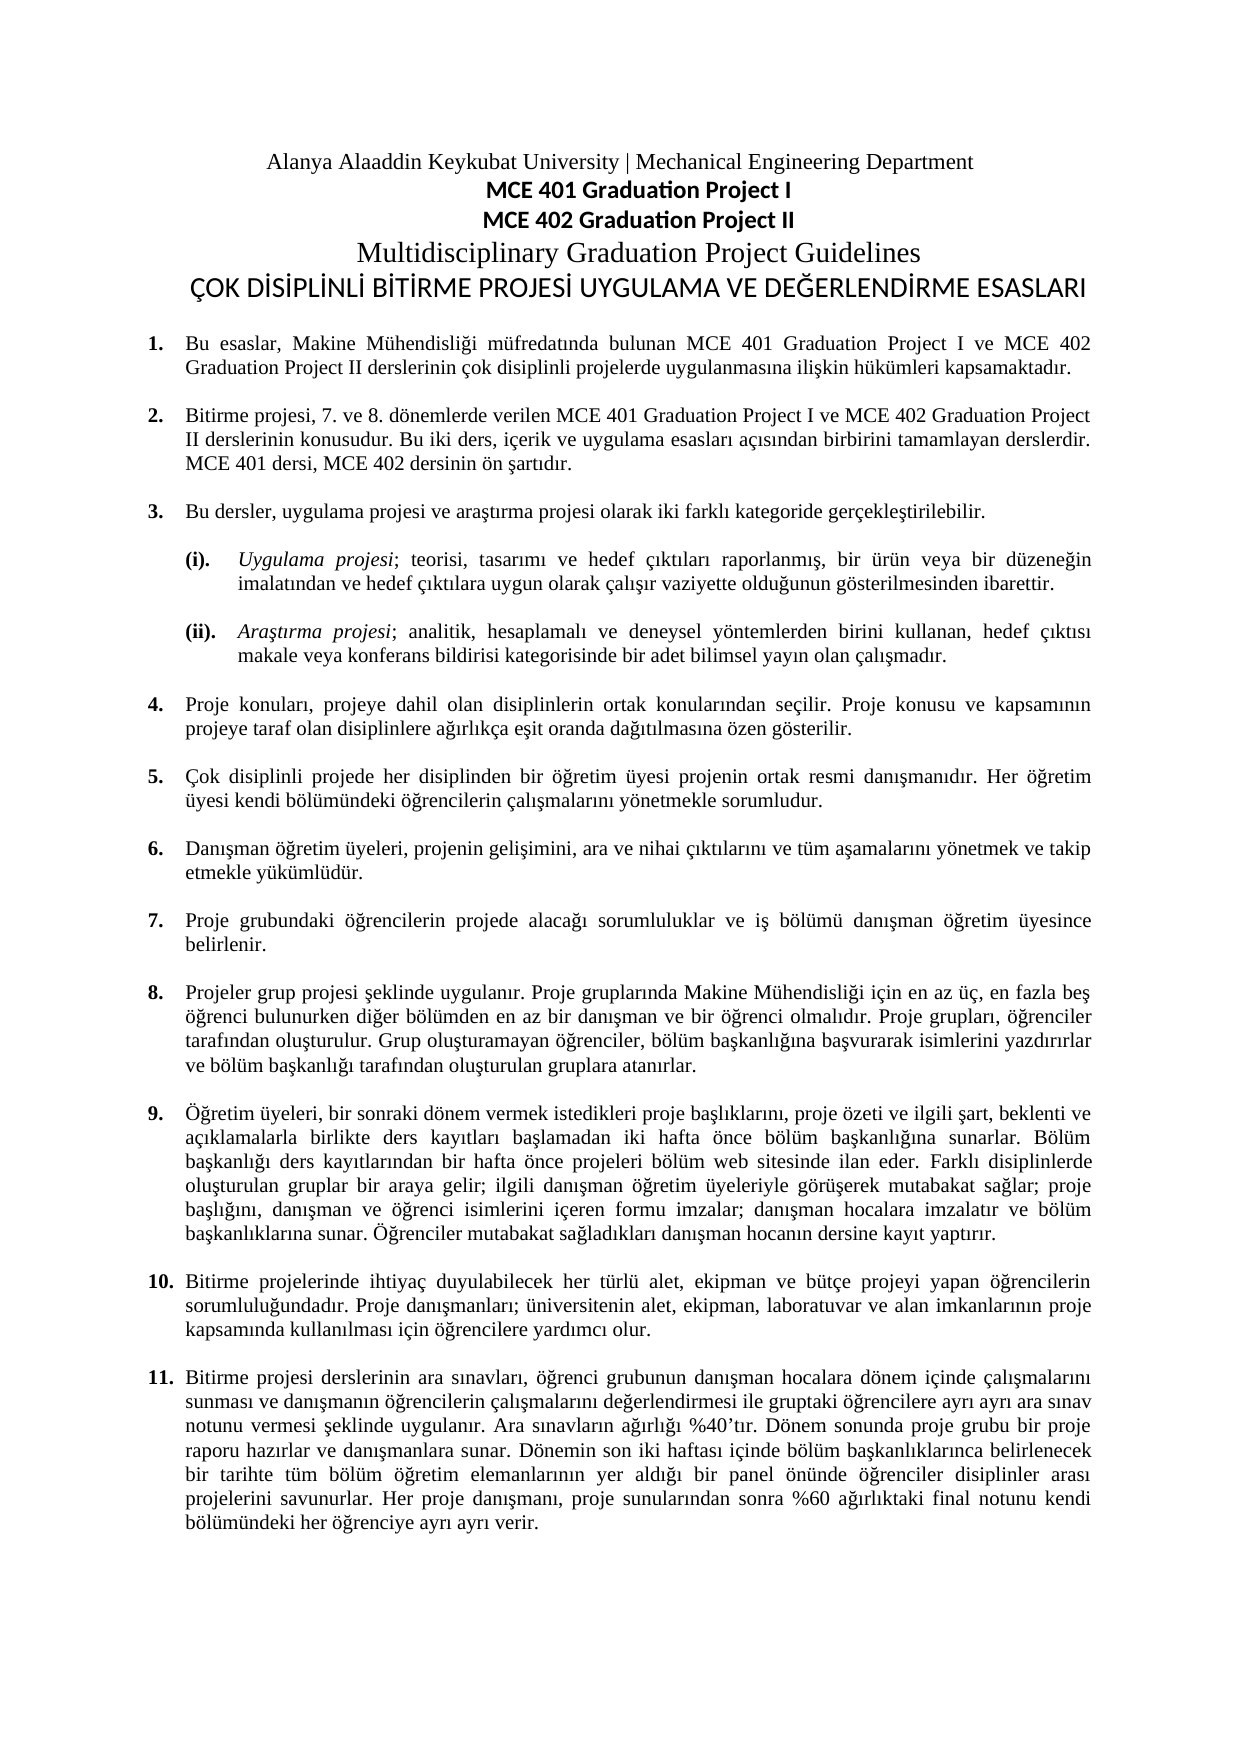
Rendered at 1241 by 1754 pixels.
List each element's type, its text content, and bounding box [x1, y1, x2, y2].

text ÇOK DİSİPLİNLİ BİTİRME PROJESİ UYGULAMA VE DEĞERLENDİRME ESASLARI [185, 269, 1092, 304]
list Öğretim üyeleri, bir sonraki dönem vermek istedikleri proje başlıklarını, proje özeti ve ilgili şart, beklenti ve açıklamalarla birlikte ders kayıtları başlamadan iki hafta önce bölüm başkanlığına sunarlar. Bölüm başkanlığı ders kayıtlarından bir hafta önce projeleri bölüm web sitesinde ilan eder. Farklı disiplinlerde oluşturulan gruplar bir araya gelir; ilgili danışman öğretim üyeleriyle görüşerek mutabakat sağlar; proje başlığını, danışman ve öğrenci isimlerini içeren formu imzalar; danışman hocalara imzalatır ve bölüm başkanlıklarına sunar. Öğrenciler mutabakat sağladıkları danışman hocanın dersine kayıt yaptırır. [148, 1101, 1092, 1245]
list Bitirme projesi derslerinin ara sınavları, öğrenci grubunun danışman hocalara dönem içinde çalışmalarını sunması ve danışmanın öğrencilerin çalışmalarını değerlendirmesi ile gruptaki öğrencilere ayrı ayrı ara sınav notunu vermesi şeklinde uygulanır. Ara sınavların ağırlığı %40’tır. Dönem sonunda proje grubu bir proje raporu hazırlar ve danışmanlara sunar. Dönemin son iki haftası içinde bölüm başkanlıklarınca belirlenecek bir tarihte tüm bölüm öğretim elemanlarının yer aldığı bir panel önünde öğrenciler disiplinler arası projelerini savunurlar. Her proje danışmanı, proje sunularından sonra %60 ağırlıktaki final notunu kendi bölümündeki her öğrenciye ayrı ayrı verir. [148, 1365, 1092, 1534]
list Bitirme projesi, 7. ve 8. dönemlerde verilen MCE 401 Graduation Project I ve MCE 402 Graduation Project II derslerinin konusudur. Bu iki ders, içerik ve uygulama esasları açısından birbirini tamamlayan derslerdir. MCE 401 dersi, MCE 402 dersinin ön şartıdır. [148, 403, 1092, 475]
list Uygulama projesi; teorisi, tasarımı ve hedef çıktıları raporlanmış, bir ürün veya bir düzeneğin imalatından ve hedef çıktılara uygun olarak çalışır vaziyette olduğunun gösterilmesinden ibarettir. [185, 547, 1092, 595]
text MCE 401 Graduation Project I [185, 174, 1092, 204]
list Proje grubundaki öğrencilerin projede alacağı sorumluluklar ve iş bölümü danışman öğretim üyesince belirlenir. [148, 908, 1092, 956]
list Bu esaslar, Makine Mühendisliği müfredatında bulunan MCE 401 Graduation Project I ve MCE 402 Graduation Project II derslerinin çok disiplinli projelerde uygulanmasına ilişkin hükümleri kapsamaktadır. [148, 331, 1092, 379]
list Çok disiplinli projede her disiplinden bir öğretim üyesi projenin ortak resmi danışmanıdır. Her öğretim üyesi kendi bölümündeki öğrencilerin çalışmalarını yönetmekle sorumludur. [148, 764, 1092, 812]
text Multidisciplinary Graduation Project Guidelines [185, 235, 1092, 269]
list Bitirme projelerinde ihtiyaç duyulabilecek her türlü alet, ekipman ve bütçe projeyi yapan öğrencilerin sorumluluğundadır. Proje danışmanları; üniversitenin alet, ekipman, laboratuvar ve alan imkanlarının proje kapsamında kullanılması için öğrencilere yardımcı olur. [148, 1269, 1092, 1341]
text MCE 402 Graduation Project II [185, 204, 1092, 235]
list Projeler grup projesi şeklinde uygulanır. Proje gruplarında Makine Mühendisliği için en az üç, en fazla beş öğrenci bulunurken diğer bölümden en az bir danışman ve bir öğrenci olmalıdır. Proje grupları, öğrenciler tarafından oluşturulur. Grup oluşturamayan öğrenciler, bölüm başkanlığına başvurarak isimlerini yazdırırlar ve bölüm başkanlığı tarafından oluşturulan gruplara atanırlar. [148, 980, 1092, 1077]
text Alanya Alaaddin Keykubat University | Mechanical Engineering Department [148, 148, 1092, 174]
list Araştırma projesi; analitik, hesaplamalı ve deneysel yöntemlerden birini kullanan, hedef çıktısı makale veya konferans bildirisi kategorisinde bir adet bilimsel yayın olan çalışmadır. [185, 619, 1092, 667]
list Proje konuları, projeye dahil olan disiplinlerin ortak konularından seçilir. Proje konusu ve kapsamının projeye taraf olan disiplinlere ağırlıkça eşit oranda dağıtılmasına özen gösterilir. [148, 692, 1092, 740]
list Danışman öğretim üyeleri, projenin gelişimini, ara ve nihai çıktılarını ve tüm aşamalarını yönetmek ve takip etmekle yükümlüdür. [148, 836, 1092, 884]
list Bu dersler, uygulama projesi ve araştırma projesi olarak iki farklı kategoride gerçekleştirilebilir. [148, 499, 1092, 523]
